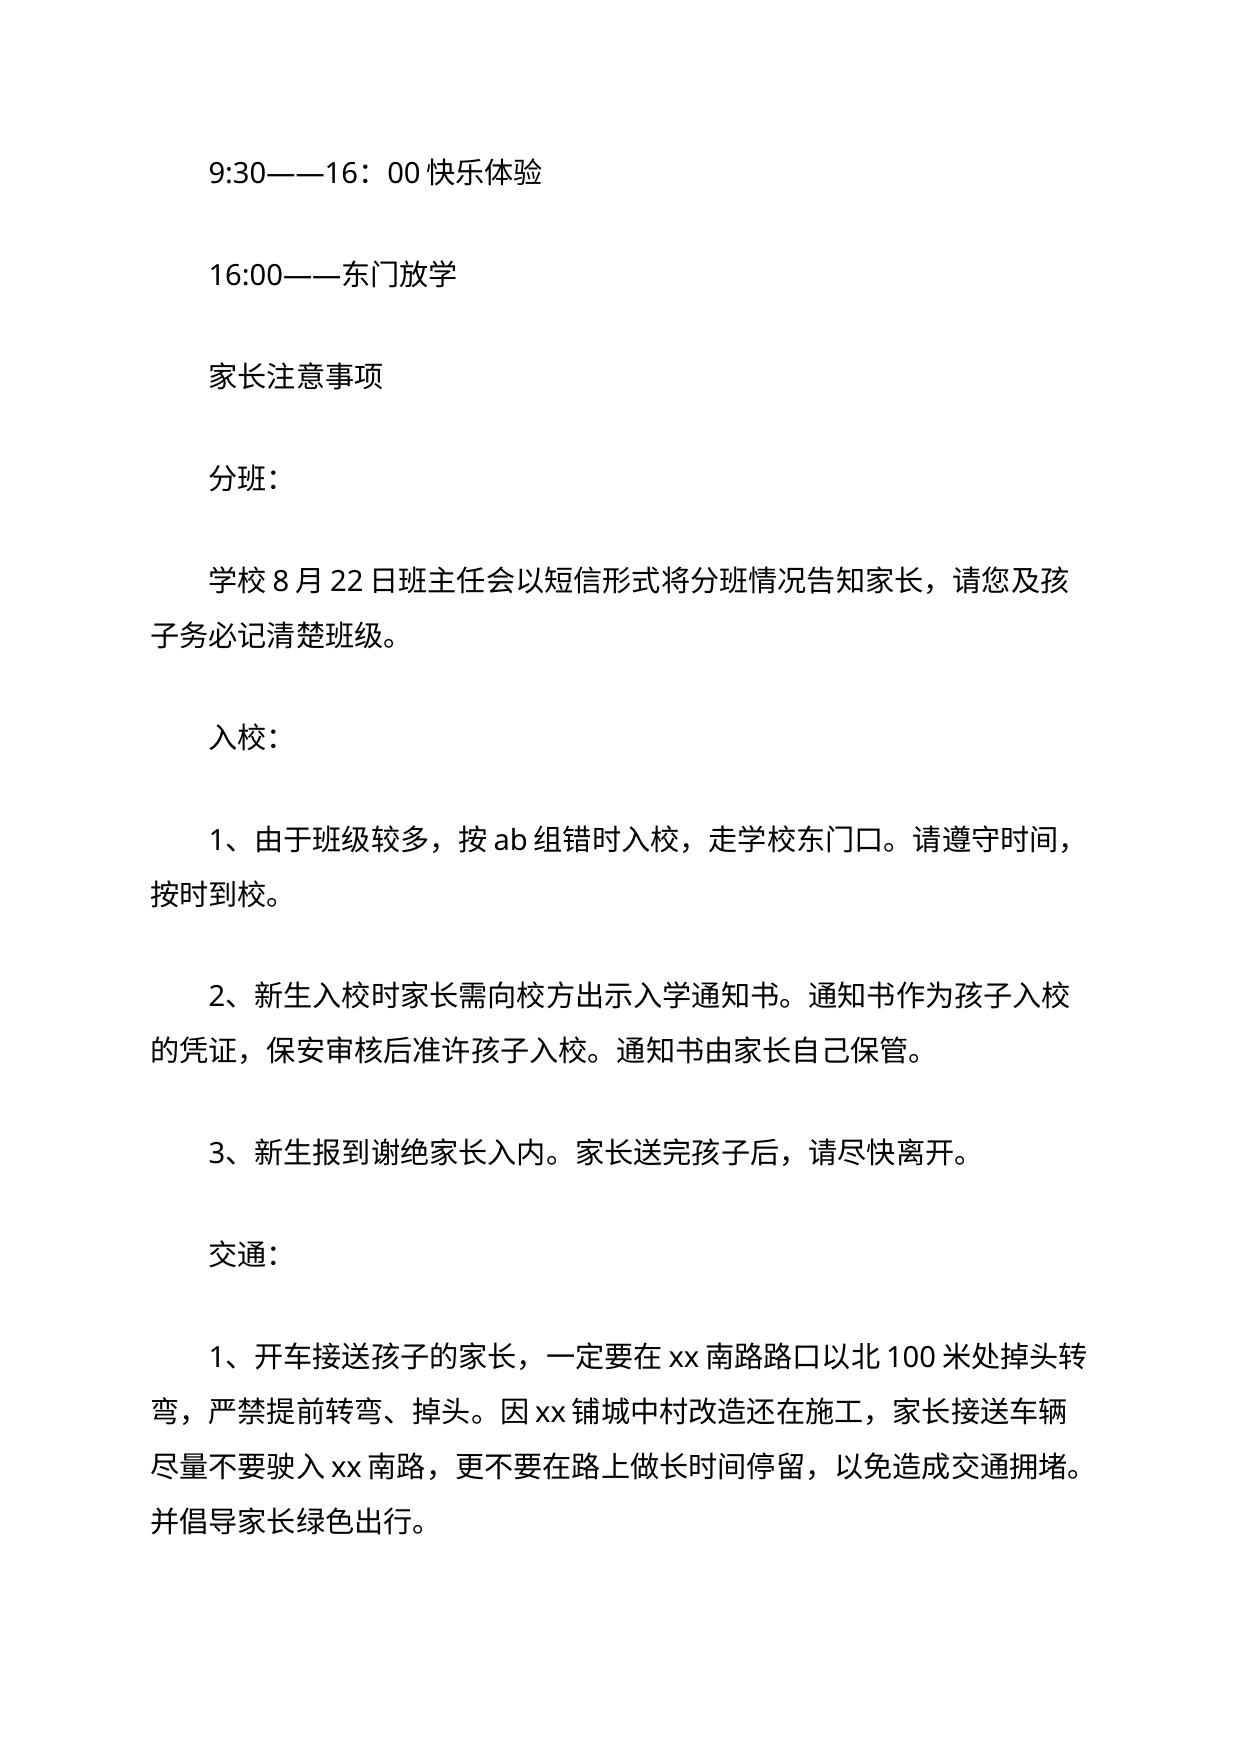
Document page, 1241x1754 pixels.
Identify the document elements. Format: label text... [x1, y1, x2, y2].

text 1、由于班级较多，按ab组错时入校，走学校东门口。请遵守时间，按时到校。 [150, 816, 1090, 913]
text 2、新生入校时家长需向校方出示入学通知书。通知书作为孩子入校的凭证，保安审核后准许孩子入校。通知书由家长自己保管。 [150, 973, 1090, 1070]
text 3、新生报到谢绝家长入内。家长送完孩子后，请尽快离开。 [150, 1129, 1090, 1172]
text 16:00——东门放学 [150, 252, 1090, 294]
text 入校： [150, 714, 1090, 757]
text 学校8月22日班主任会以短信形式将分班情况告知家长，请您及孩子务必记清楚班级。 [150, 557, 1090, 655]
text 分班： [150, 456, 1090, 498]
text 1、开车接送孩子的家长，一定要在xx南路路口以北100米处掉头转弯，严禁提前转弯、掉头。因xx铺城中村改造还在施工，家长接送车辆尽量不要驶入xx南路，更不要在路上做长时间停留，以免造成交通拥堵。并倡导家长绿色出行。 [150, 1333, 1090, 1541]
text 9:30——16：00快乐体验 [150, 150, 1090, 192]
text 家长注意事项 [150, 354, 1090, 396]
text 交通： [150, 1232, 1090, 1274]
